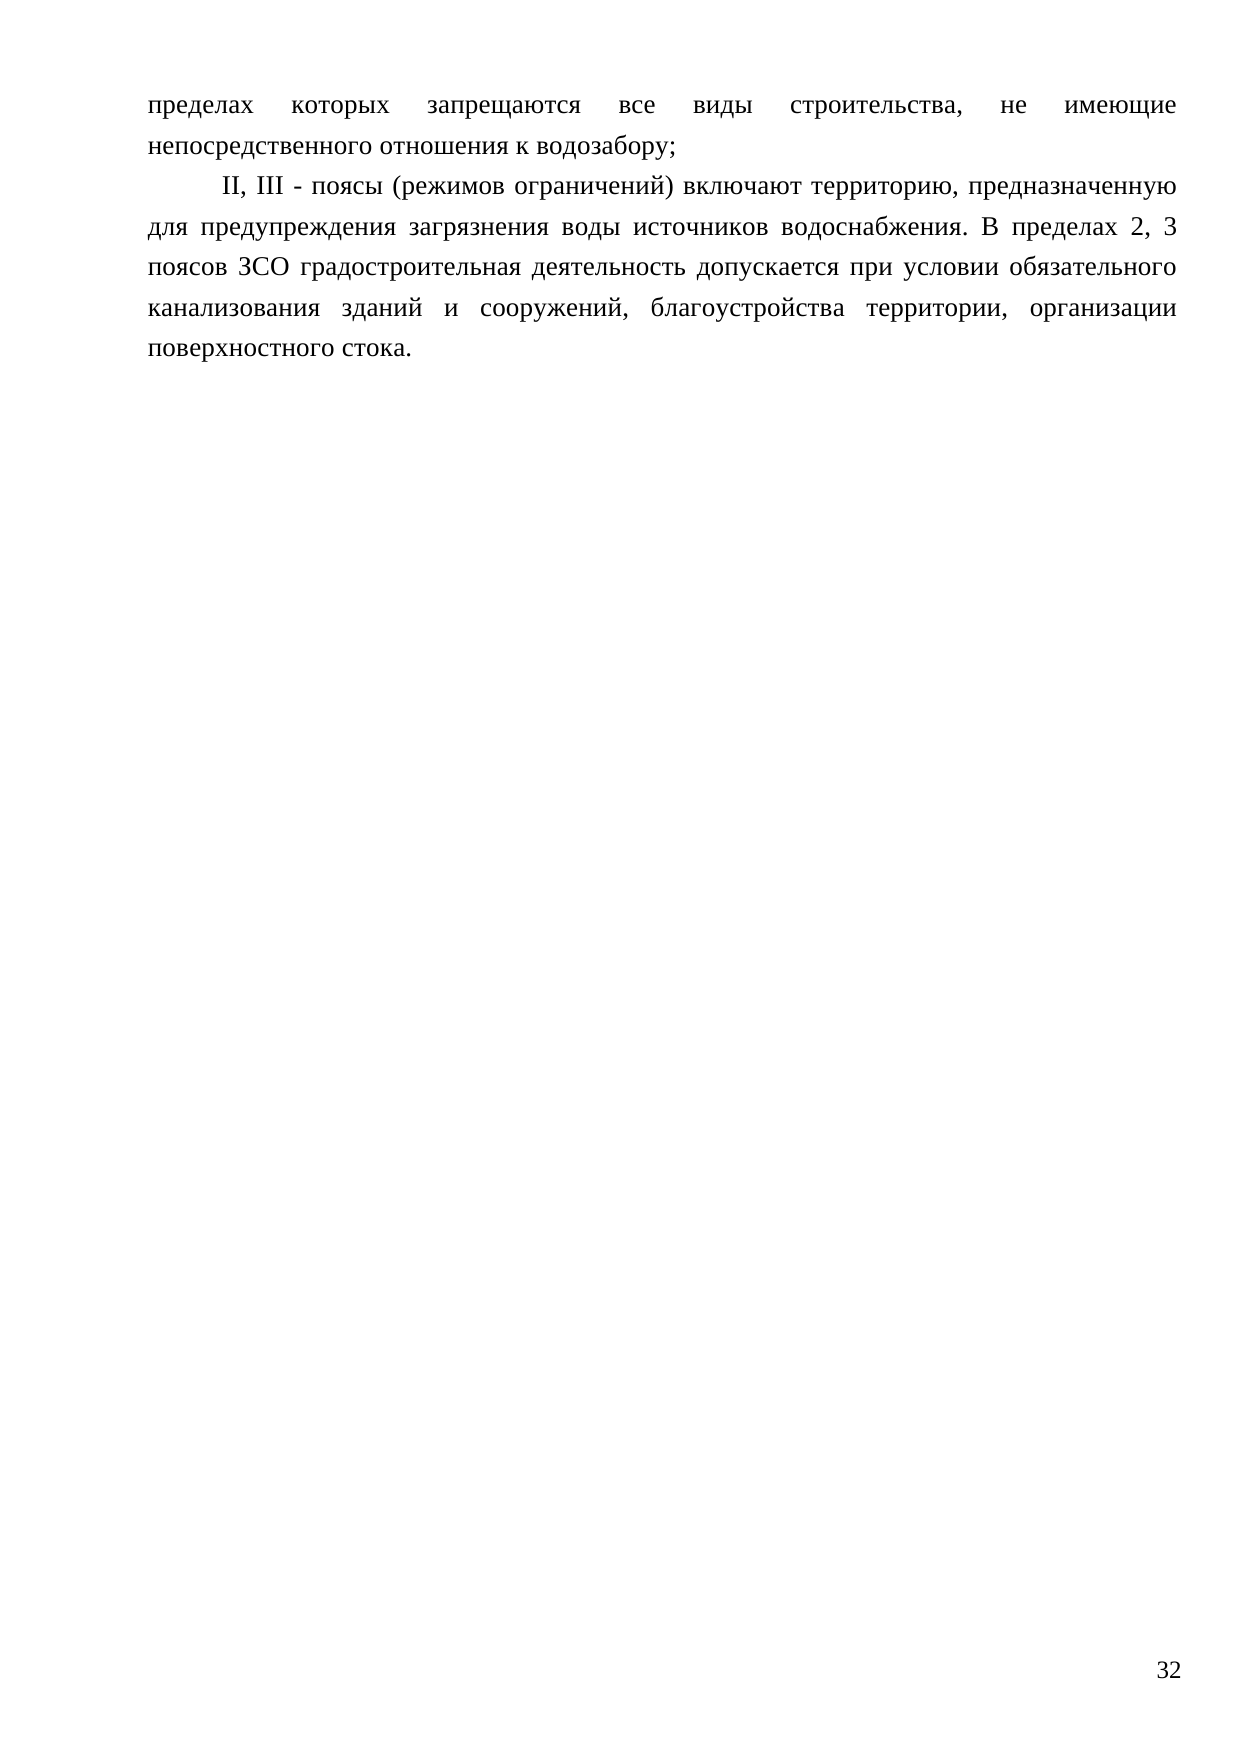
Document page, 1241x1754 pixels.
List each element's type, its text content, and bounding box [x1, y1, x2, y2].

text II, III - поясы (режимов ограничений) включают территорию, предназначенную для предупреждения загрязнения воды источников водоснабжения. В пределах 2, 3 поясов ЗСО градостроительная деятельность допускается при условии обязательного канализования зданий и сооружений, благоустройства территории, организации поверхностного стока. [148, 169, 1179, 362]
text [148, 89, 1179, 160]
